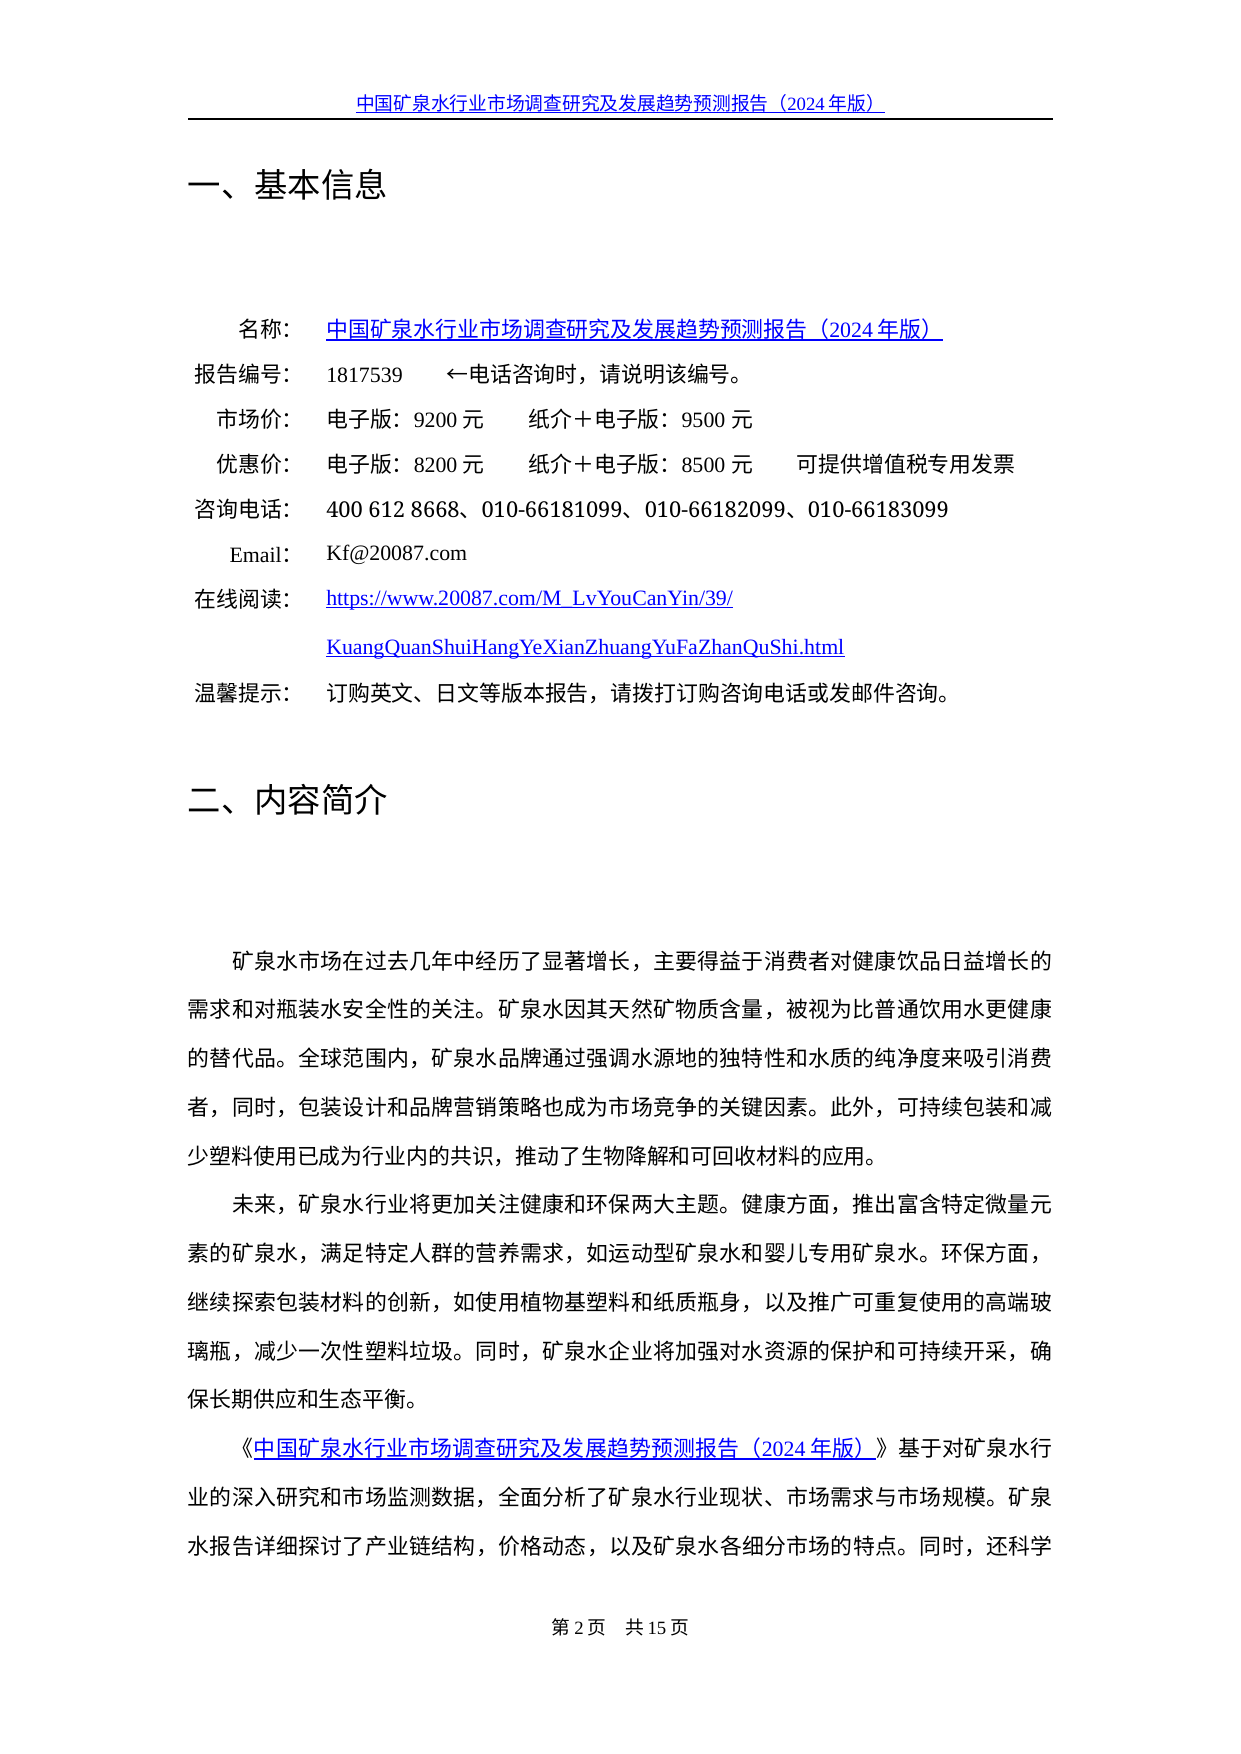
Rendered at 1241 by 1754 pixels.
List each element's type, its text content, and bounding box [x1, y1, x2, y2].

table_cell 报告编号： [167, 357, 315, 402]
table_cell 优惠价： [167, 447, 315, 492]
title 二、内容简介 [187, 766, 1053, 831]
table_cell 在线阅读： [167, 582, 315, 675]
title 一、基本信息 [187, 150, 1053, 215]
table_cell Email： [167, 537, 315, 582]
table_cell 市场价： [167, 402, 315, 447]
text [187, 943, 1053, 1561]
table_cell 1817539 ←电话咨询时，请说明该编号。 [315, 357, 1073, 402]
table_cell 电子版：9200 元 纸介＋电子版：9500 元 [315, 402, 1073, 447]
table_cell 订购英文、日文等版本报告，请拨打订购咨询电话或发邮件咨询。 [315, 675, 1073, 720]
table_cell 电子版：8200 元 纸介＋电子版：8500 元 可提供增值税专用发票 [315, 447, 1073, 492]
table_cell 温馨提示： [167, 675, 315, 720]
table_header 名称： [167, 312, 315, 357]
table_cell Kf@20087.com [315, 537, 1073, 582]
table_cell 400 612 8668、010-66181099、010-66182099、010-66183099 [315, 492, 1073, 537]
table_header 中国矿泉水行业市场调查研究及发展趋势预测报告（2024年版） [315, 312, 1073, 357]
table_cell [315, 582, 1073, 675]
table_cell 咨询电话： [167, 492, 315, 537]
